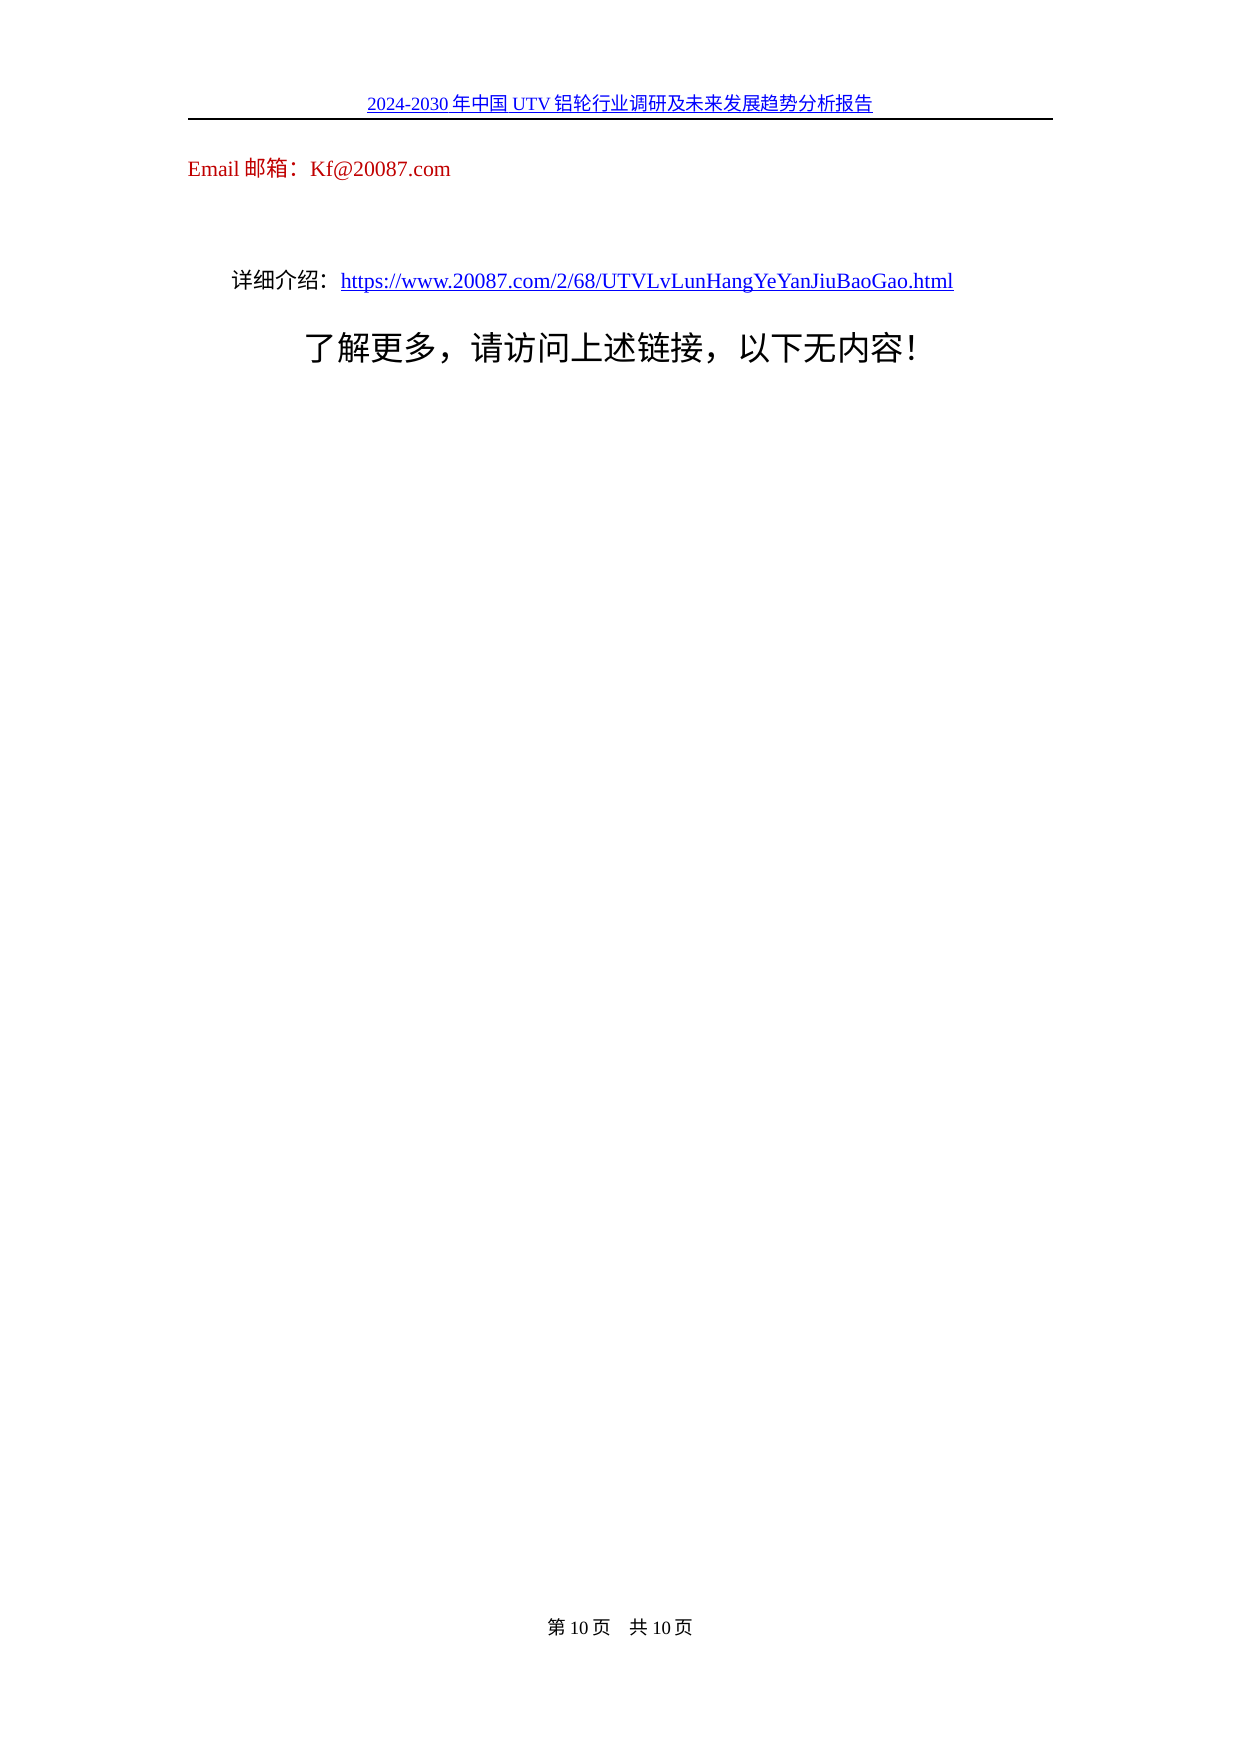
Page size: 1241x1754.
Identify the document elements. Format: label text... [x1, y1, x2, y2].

title 了解更多，请访问上述链接，以下无内容！ [187, 313, 1053, 378]
text Email邮箱：Kf@20087.com [187, 150, 1053, 183]
text 详细介绍：https://www.20087.com/2/68/UTVLvLunHangYeYanJiuBaoGao.html [187, 263, 1053, 296]
